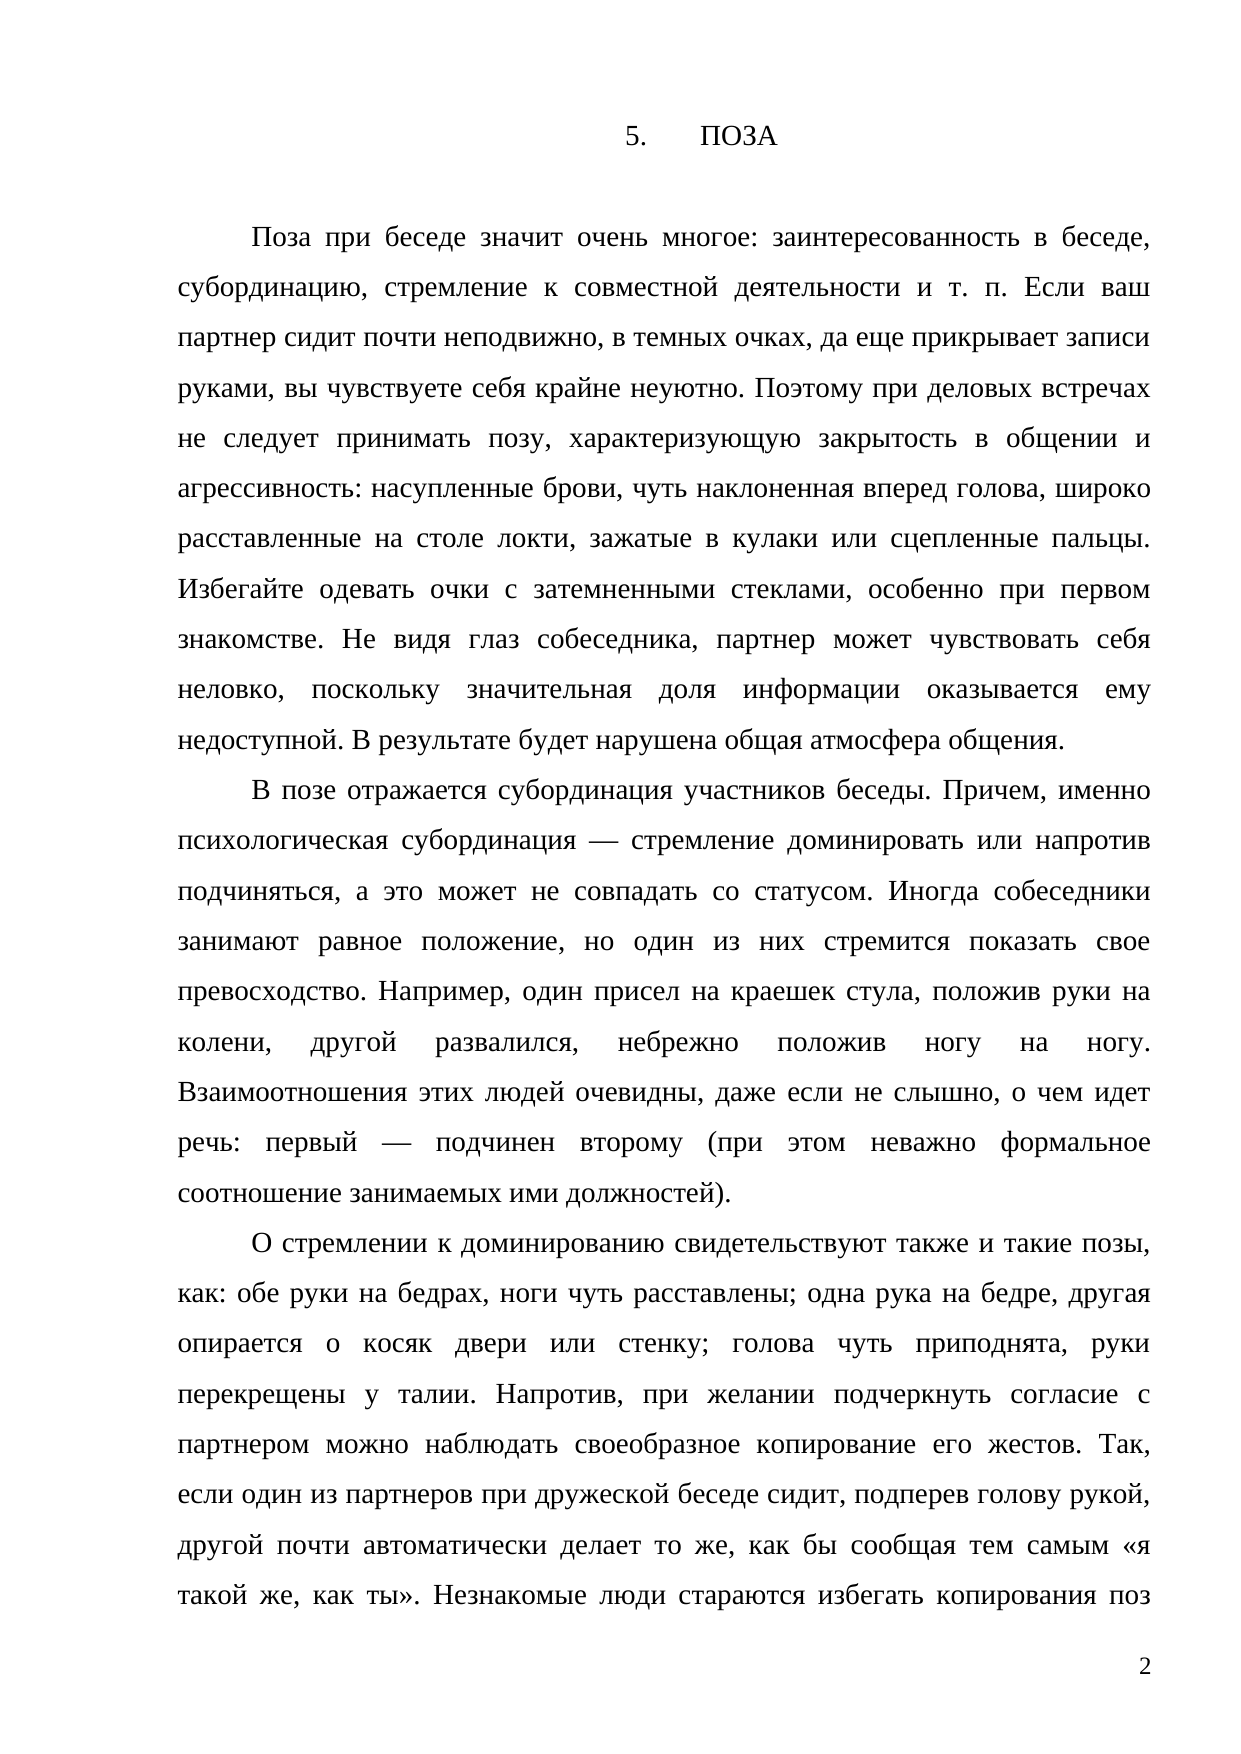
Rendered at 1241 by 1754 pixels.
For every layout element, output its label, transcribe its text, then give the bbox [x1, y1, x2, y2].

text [177, 1225, 1152, 1611]
text Поза при беседе значит очень многое: заинтересованность в беседе, субординацию, стремление к совместной деятельности и т. п. Если ваш партнер сидит почти неподвижно, в темных очках, да еще прикрывает записи руками, вы чувствуете себя крайне неуютно. Поэтому при деловых встречах не следует принимать позу, характеризующую закрытость в общении и агрессивность: насупленные брови, чуть наклоненная вперед голова, широко расставленные на столе локти, зажатые в кулаки или сцепленные пальцы. Избегайте одевать очки с затемненными стеклами, особенно при первом знакомстве. Не видя глаз собеседника, партнер может чувствовать себя неловко, поскольку значительная доля информации оказывается ему недоступной. В результате будет нарушена общая атмосфера общения. [177, 219, 1152, 755]
list ПОЗА [251, 118, 1152, 152]
text В позе отражается субординация участников беседы. Причем, именно психологическая субординация — стремление доминировать или напротив подчиняться, а это может не совпадать со статусом. Иногда собеседники занимают равное положение, но один из них стремится показать свое превосходство. Например, один присел на краешек стула, положив руки на колени, другой развалился, небрежно положив ногу на ногу. Взаимоотношения этих людей очевидны, даже если не слышно, о чем идет речь: первый — подчинен второму (при этом неважно формальное соотношение занимаемых ими должностей). [177, 772, 1152, 1208]
